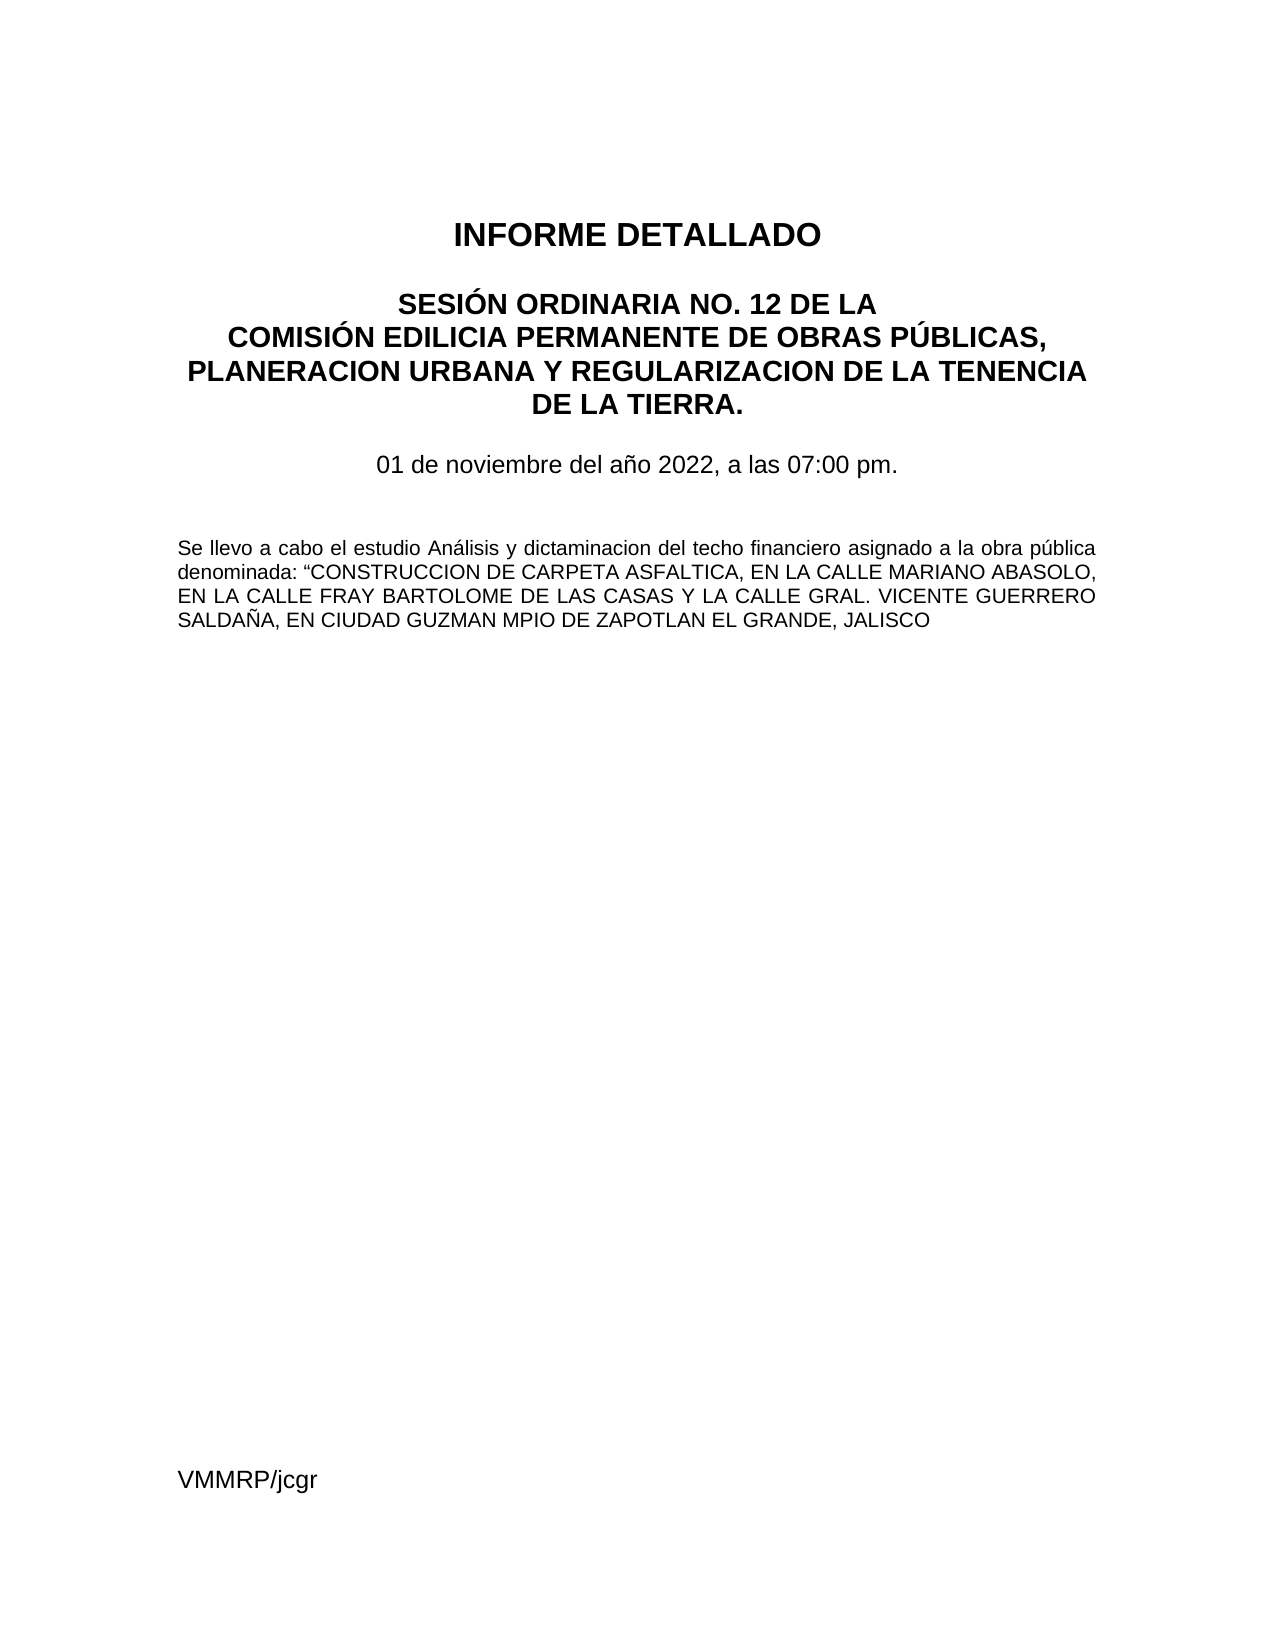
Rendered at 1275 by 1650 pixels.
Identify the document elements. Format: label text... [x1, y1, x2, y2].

text VMMRP/jcgr [177, 1466, 1098, 1494]
text INFORME DETALLADO [177, 215, 1098, 253]
text COMISIÓN EDILICIA PERMANENTE DE OBRAS PÚBLICAS, PLANERACION URBANA Y REGULARIZACION DE LA TENENCIA DE LA TIERRA. [177, 320, 1098, 421]
text 01 de noviembre del año 2022, a las 07:00 pm. [177, 450, 1098, 478]
text Se llevo a cabo el estudio Análisis y dictaminacion del techo financiero asignado a la obra pública denominada: “CONSTRUCCION DE CARPETA ASFALTICA, EN LA CALLE MARIANO ABASOLO, EN LA CALLE FRAY BARTOLOME DE LAS CASAS Y LA CALLE GRAL. VICENTE GUERRERO SALDAÑA, EN CIUDAD GUZMAN MPIO DE ZAPOTLAN EL GRANDE, JALISCO [177, 536, 1098, 632]
text SESIÓN ORDINARIA NO. 12 DE LA [177, 287, 1098, 320]
